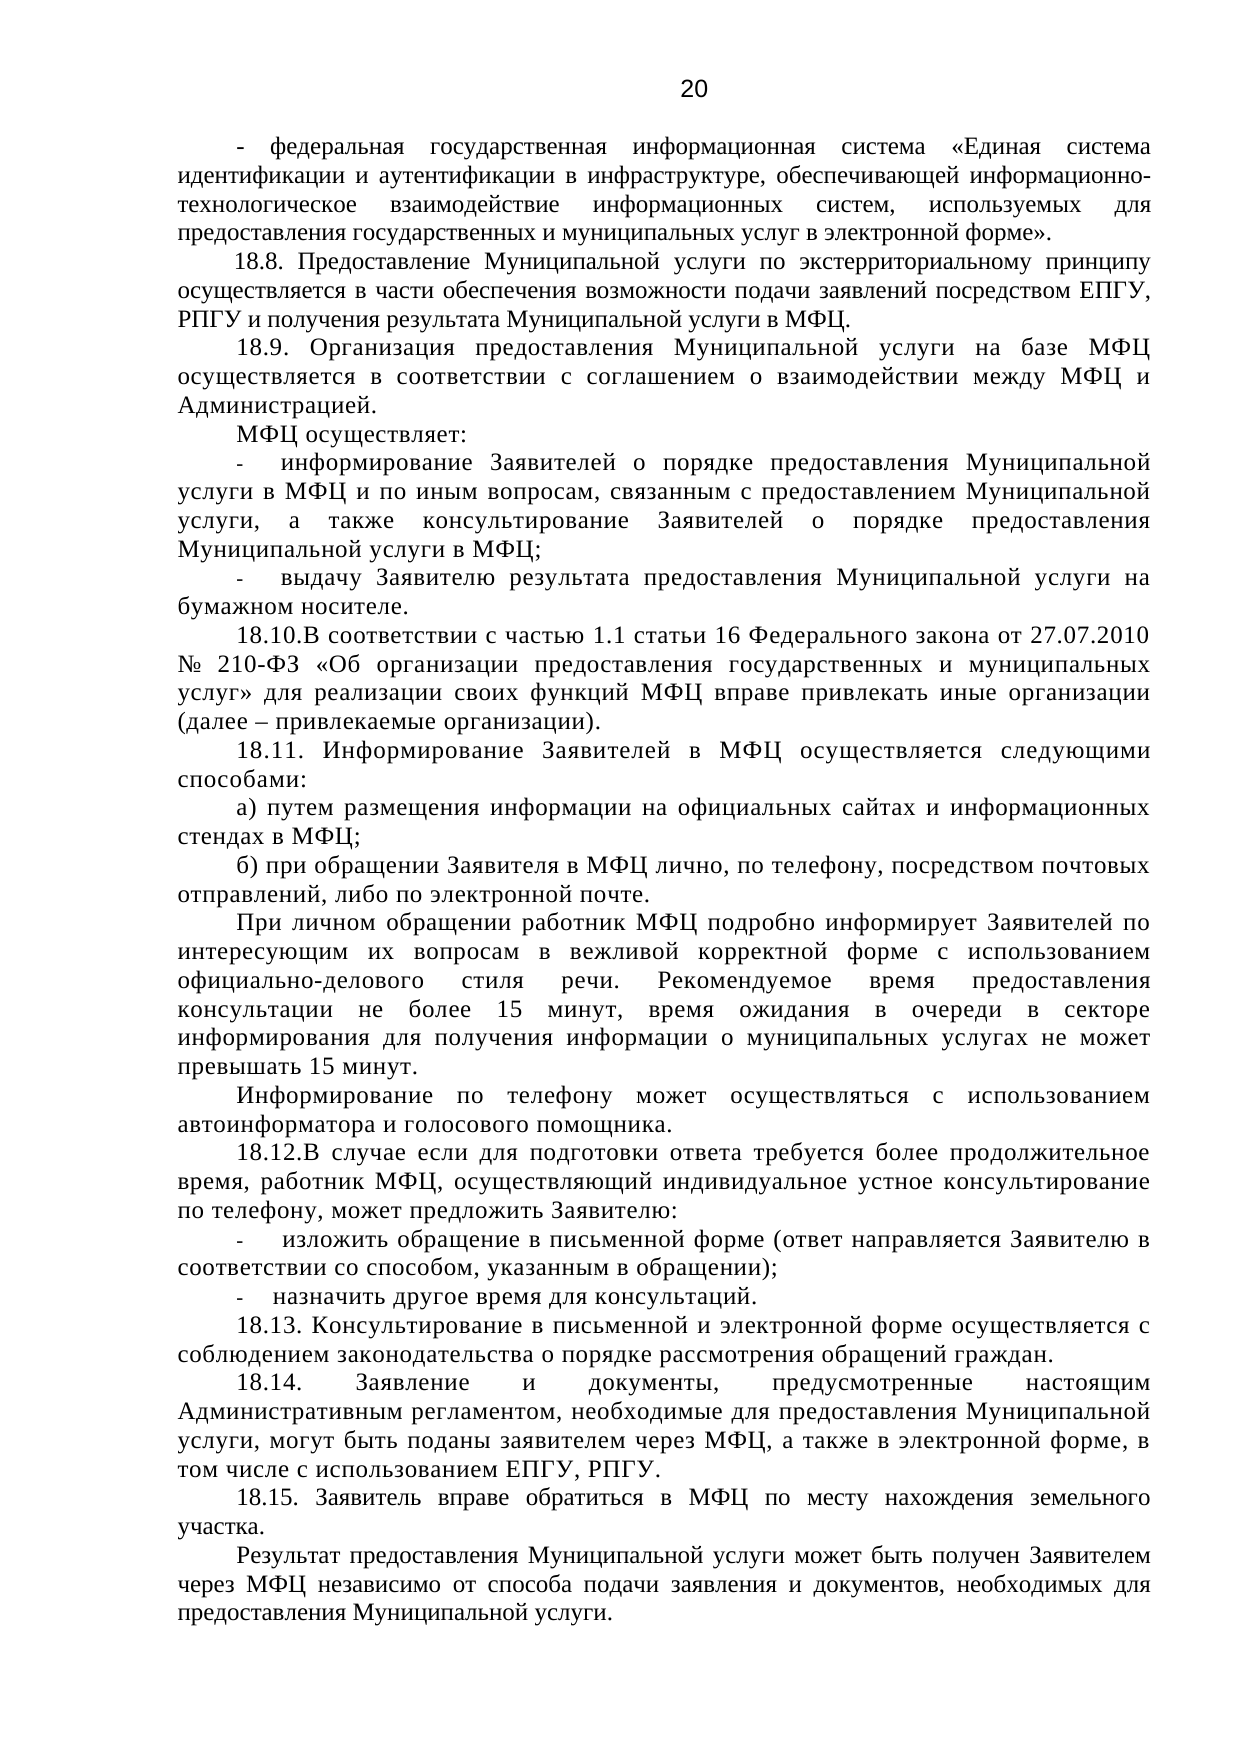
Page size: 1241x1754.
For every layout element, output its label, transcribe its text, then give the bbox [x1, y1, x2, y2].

text 18.10.В соответствии с частью 1.1 статьи 16 Федерального закона от 27.07.2010 № 210-ФЗ «Об организации предоставления государственных и муниципальных услуг» для реализации своих функций МФЦ вправе привлекать иные организации (далее – привлекаемые организации). [177, 620, 1152, 735]
list информирование Заявителей о порядке предоставления Муниципальной услуги в МФЦ и по иным вопросам, связанным с предоставлением Муниципальной услуги, а также консультирование Заявителей о порядке предоставления Муниципальной услуги в МФЦ; [177, 447, 1152, 562]
text 18.14. Заявление и документы, предусмотренные настоящим Административным регламентом, необходимые для предоставления Муниципальной услуги, могут быть поданы заявителем через МФЦ, а также в электронной форме, в том числе с использованием ЕПГУ, РПГУ. [177, 1367, 1152, 1482]
text б) при обращении Заявителя в МФЦ лично, по телефону, посредством почтовых отправлений, либо по электронной почте. [177, 850, 1152, 907]
list выдачу Заявителю результата предоставления Муниципальной услуги на бумажном носителе. [177, 562, 1152, 620]
text 18.15. Заявитель вправе обратиться в МФЦ по месту нахождения земельного участка. [177, 1482, 1152, 1540]
list назначить другое время для консультаций. [177, 1281, 1152, 1310]
text 18.12.В случае если для подготовки ответа требуется более продолжительное время, работник МФЦ, осуществляющий индивидуальное устное консультирование по телефону, может предложить Заявителю: [177, 1137, 1152, 1224]
list изложить обращение в письменной форме (ответ направляется Заявителю в соответствии со способом, указанным в обращении); [177, 1224, 1152, 1281]
text 18.8. Предоставление Муниципальной услуги по экстерриториальному принципу осуществляется в части обеспечения возможности подачи заявлений посредством ЕПГУ, РПГУ и получения результата Муниципальной услуги в МФЦ. [177, 246, 1152, 332]
text Информирование по телефону может осуществляться с использованием автоинформатора и голосового помощника. [177, 1080, 1152, 1137]
text Результат предоставления Муниципальной услуги может быть получен Заявителем через МФЦ независимо от способа подачи заявления и документов, необходимых для предоставления Муниципальной услуги. [177, 1540, 1152, 1626]
text а) путем размещения информации на официальных сайтах и информационных стендах в МФЦ; [177, 792, 1152, 850]
text - федеральная государственная информационная система «Единая система идентификации и аутентификации в инфраструктуре, обеспечивающей информационно-технологическое взаимодействие информационных систем, используемых для предоставления государственных и муниципальных услуг в электронной форме». [177, 131, 1152, 246]
text 18.13. Консультирование в письменной и электронной форме осуществляется с соблюдением законодательства о порядке рассмотрения обращений граждан. [177, 1310, 1152, 1367]
text При личном обращении работник МФЦ подробно информирует Заявителей по интересующим их вопросам в вежливой корректной форме с использованием официально-делового стиля речи. Рекомендуемое время предоставления консультации не более 15 минут, время ожидания в очереди в секторе информирования для получения информации о муниципальных услугах не может превышать 15 минут. [177, 907, 1152, 1080]
text МФЦ осуществляет: [177, 419, 1152, 447]
text 18.9. Организация предоставления Муниципальной услуги на базе МФЦ осуществляется в соответствии с соглашением о взаимодействии между МФЦ и Администрацией. [177, 332, 1152, 419]
text 18.11. Информирование Заявителей в МФЦ осуществляется следующими способами: [177, 735, 1152, 792]
